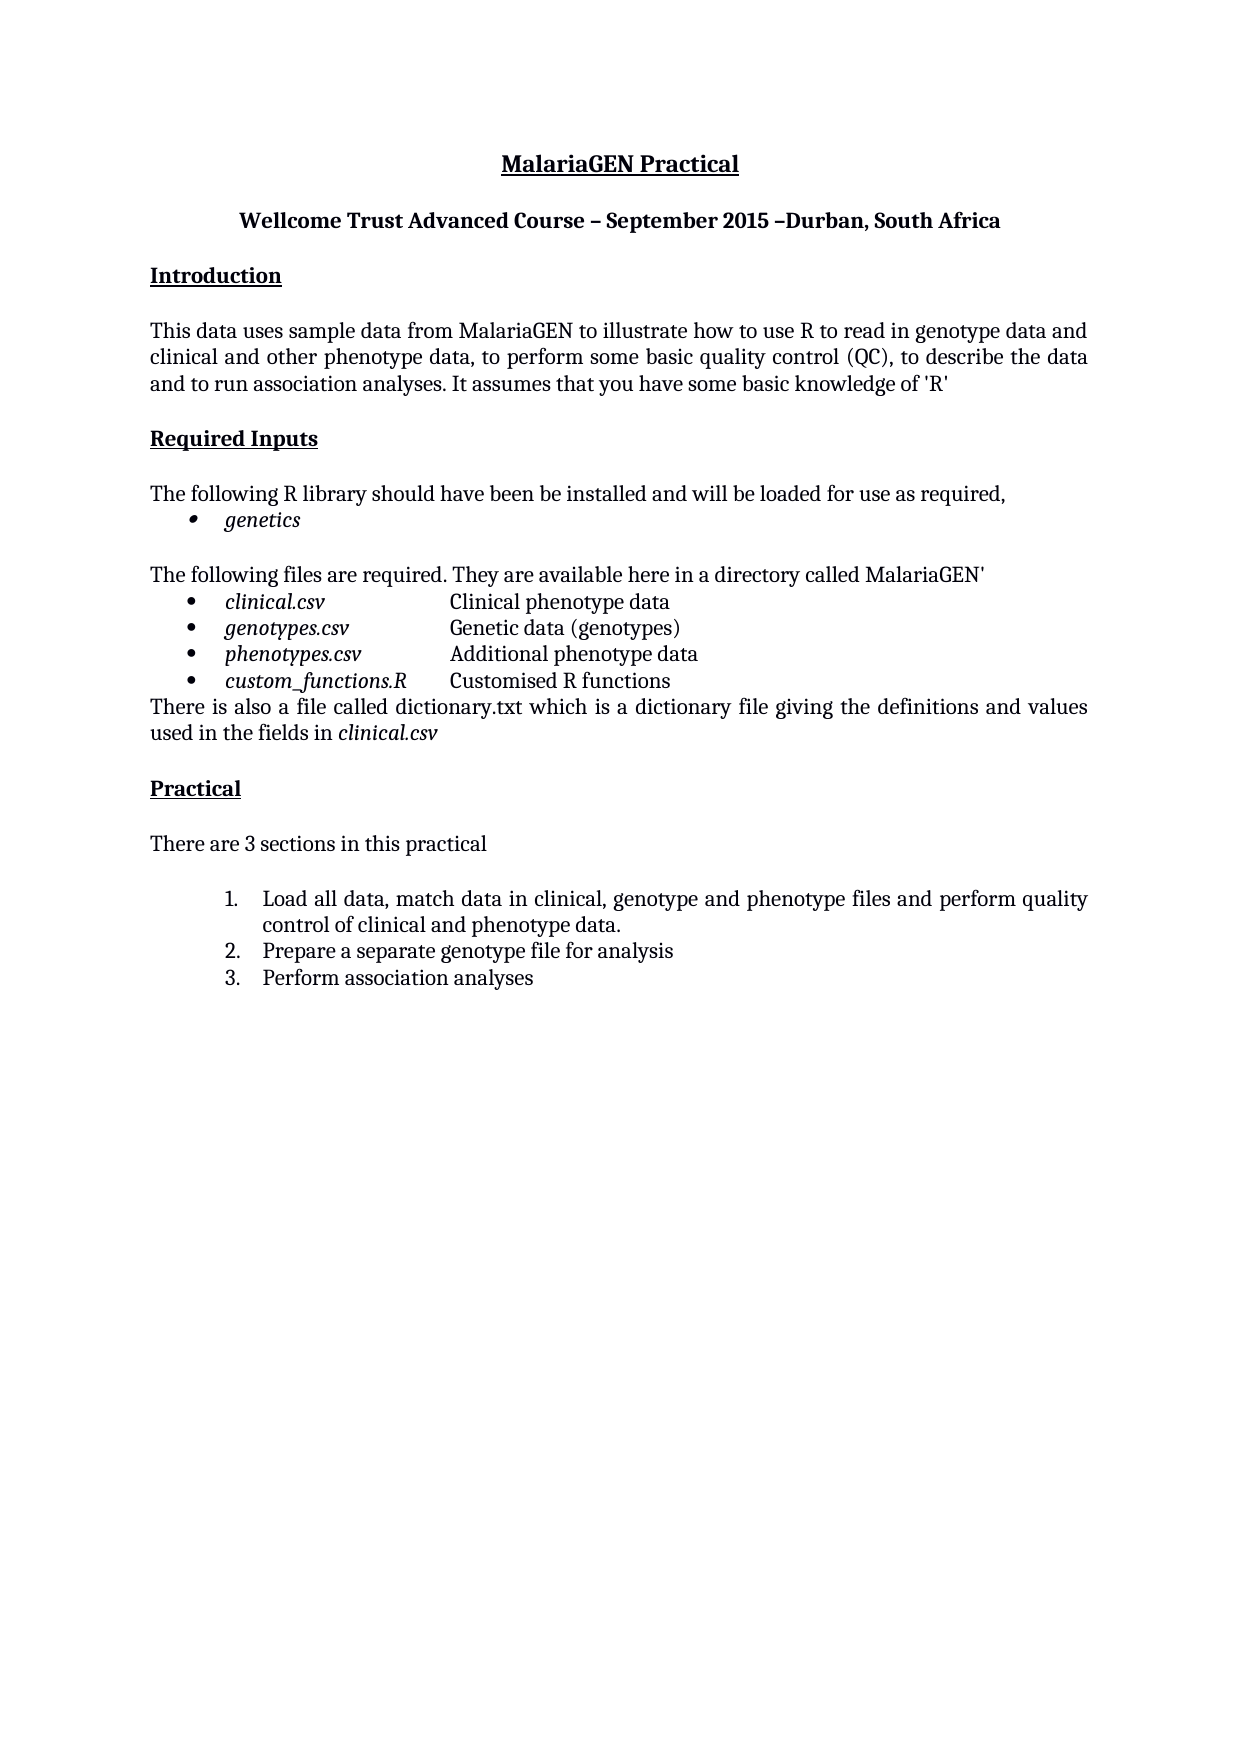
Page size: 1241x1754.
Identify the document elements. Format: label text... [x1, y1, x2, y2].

text The following files are required. They are available here in a directory called MalariaGEN' [150, 562, 1090, 588]
text This data uses sample data from MalariaGEN to illustrate how to use R to read in genotype data and clinical and other phenotype data, to perform some basic quality control (QC), to describe the data and to run association analyses. It assumes that you have some basic knowledge of 'R' [150, 318, 1090, 397]
list Load all data, match data in clinical, genotype and phenotype files and perform quality control of clinical and phenotype data. [225, 886, 1090, 938]
list genotypes.csv Genetic data (genotypes) [187, 615, 1090, 641]
list Perform association analyses [225, 964, 1090, 991]
text There are 3 sections in this practical [150, 830, 1090, 857]
text Practical [150, 775, 1090, 802]
text The following R library should have been be installed and will be loaded for use as required, [150, 481, 1090, 507]
text Required Inputs [150, 426, 1090, 452]
list custom_functions.R Customised R functions [187, 667, 1090, 694]
list Prepare a separate genotype file for analysis [225, 938, 1090, 964]
text MalariaGEN Practical [150, 150, 1090, 179]
text Wellcome Trust Advanced Course – September 2015 –Durban, South Africa [150, 207, 1090, 234]
list genetics [187, 507, 1090, 533]
list There is also a file called dictionary.txt which is a dictionary file giving the definitions and values used in the fields in clinical.csv [150, 694, 1090, 747]
text Introduction [150, 263, 1090, 289]
list clinical.csv Clinical phenotype data [187, 588, 1090, 615]
list phenotypes.csv Additional phenotype data [187, 641, 1090, 667]
